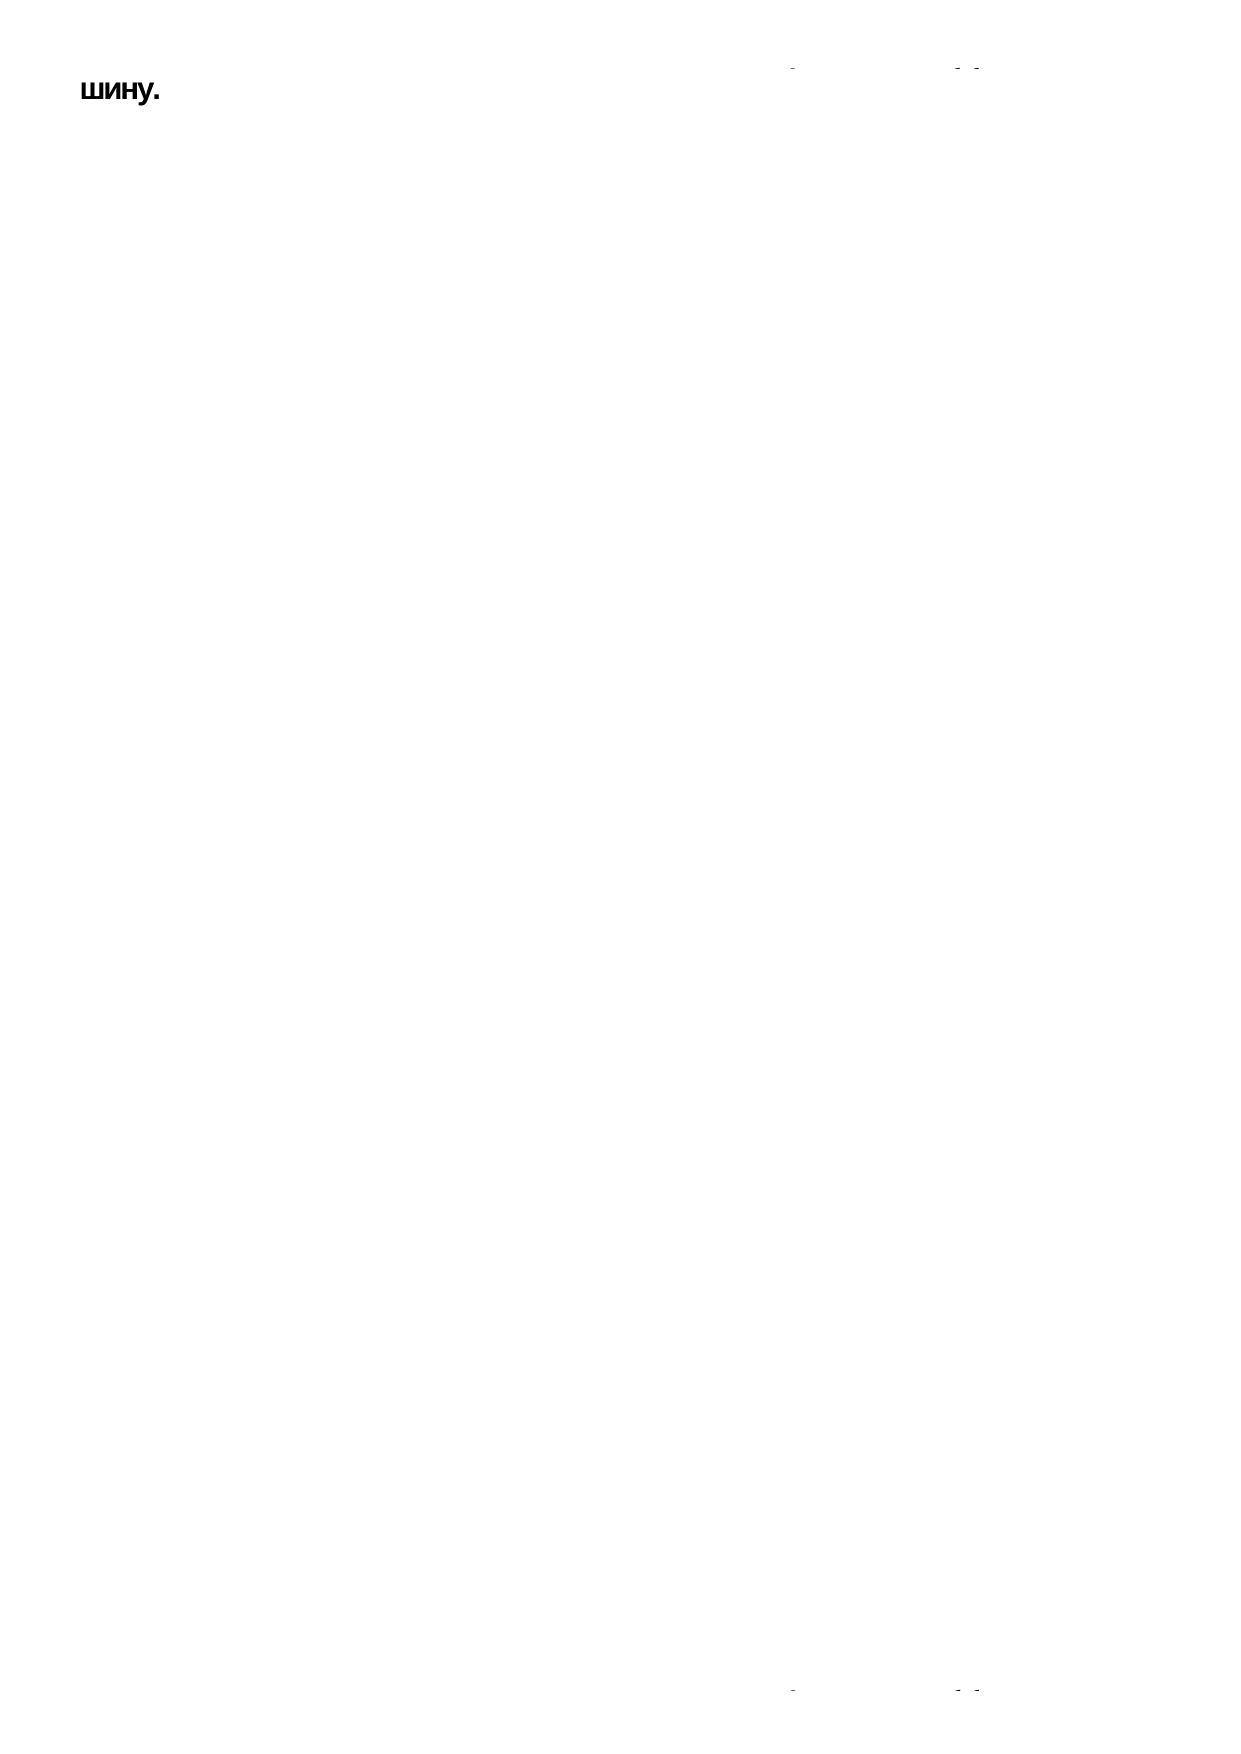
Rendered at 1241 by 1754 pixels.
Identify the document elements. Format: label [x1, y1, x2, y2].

text [79, 73, 1127, 106]
